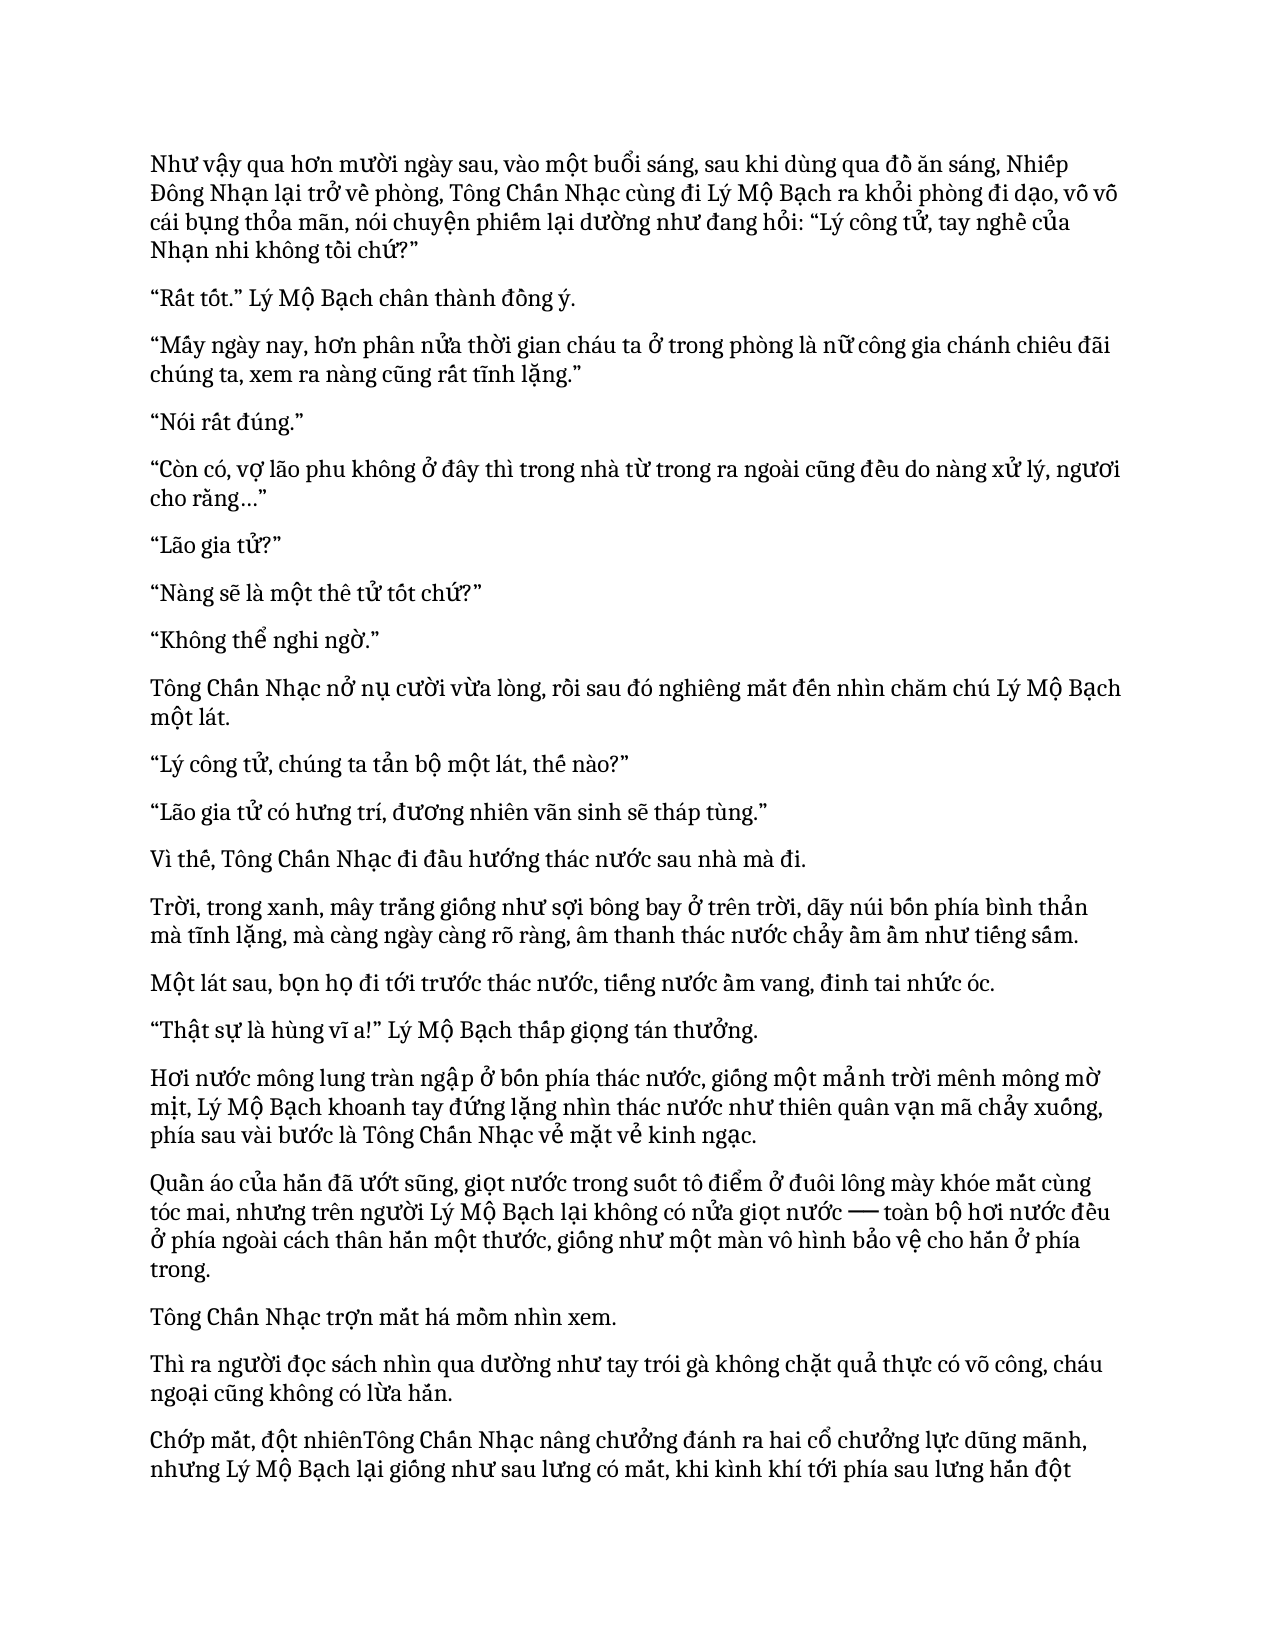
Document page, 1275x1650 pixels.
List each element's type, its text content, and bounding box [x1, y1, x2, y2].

text “Lão gia tử?” [150, 531, 1125, 560]
text “Lão gia tử có hưng trí, đương nhiên vãn sinh sẽ tháp tùng.” [150, 797, 1125, 826]
text “Mấy ngày nay, hơn phân nửa thời gian cháu ta ở trong phòng là nữ công gia chánh chiêu đãi chúng ta, xem ra nàng cũng rất tĩnh lặng.” [150, 331, 1125, 389]
text “Nàng sẽ là một thê tử tốt chứ?” [150, 579, 1125, 607]
text “Còn có, vợ lão phu không ở đây thì trong nhà từ trong ra ngoài cũng đều do nàng xử lý, ngươi cho rằng…” [150, 455, 1125, 512]
text Hơi nước mông lung tràn ngập ở bốn phía thác nước, giống một mảnh trời mênh mông mờ mịt, Lý Mộ Bạch khoanh tay đứng lặng nhìn thác nước như thiên quân vạn mã chảy xuống, phía sau vài bước là Tông Chấn Nhạc vẻ mặt vẻ kinh ngạc. [150, 1064, 1125, 1150]
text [150, 1426, 1125, 1484]
text Một lát sau, bọn họ đi tới trước thác nước, tiếng nước ầm vang, đinh tai nhức óc. [150, 969, 1125, 997]
text Như vậy qua hơn mười ngày sau, vào một buổi sáng, sau khi dùng qua đồ ăn sáng, Nhiếp Đông Nhạn lại trở về phòng, Tông Chấn Nhạc cùng đi Lý Mộ Bạch ra khỏi phòng đi dạo, vỗ vỗ cái bụng thỏa mãn, nói chuyện phiếm lại dường như đang hỏi: “Lý công tử, tay nghề của Nhạn nhi không tồi chứ?” [150, 150, 1125, 265]
text “Rất tốt.” Lý Mộ Bạch chân thành đồng ý. [150, 284, 1125, 312]
text “Lý công tử, chúng ta tản bộ một lát, thế nào?” [150, 750, 1125, 779]
text Vì thế, Tông Chấn Nhạc đi đầu hướng thác nước sau nhà mà đi. [150, 845, 1125, 874]
text Tông Chấn Nhạc nở nụ cười vừa lòng, rồi sau đó nghiêng mắt đến nhìn chăm chú Lý Mộ Bạch một lát. [150, 674, 1125, 731]
text Quần áo của hắn đã ướt sũng, giọt nước trong suốt tô điểm ở đuôi lông mày khóe mắt cùng tóc mai, nhưng trên người Lý Mộ Bạch lại không có nửa giọt nước ── toàn bộ hơi nước đều ở phía ngoài cách thân hắn một thước, giống như một màn vô hình bảo vệ cho hắn ở phía trong. [150, 1169, 1125, 1284]
text Trời, trong xanh, mây trắng giống như sợi bông bay ở trên trời, dãy núi bốn phía bình thản mà tĩnh lặng, mà càng ngày càng rõ ràng, âm thanh thác nước chảy ầm ầm như tiếng sấm. [150, 892, 1125, 950]
text Thì ra người đọc sách nhìn qua dường như tay trói gà không chặt quả thực có võ công, cháu ngoại cũng không có lừa hắn. [150, 1350, 1125, 1407]
text Tông Chấn Nhạc trợn mắt há mồm nhìn xem. [150, 1302, 1125, 1331]
text “Thật sự là hùng vĩ a!” Lý Mộ Bạch thấp giọng tán thưởng. [150, 1016, 1125, 1045]
text “Không thể nghi ngờ.” [150, 626, 1125, 655]
text “Nói rất đúng.” [150, 407, 1125, 436]
